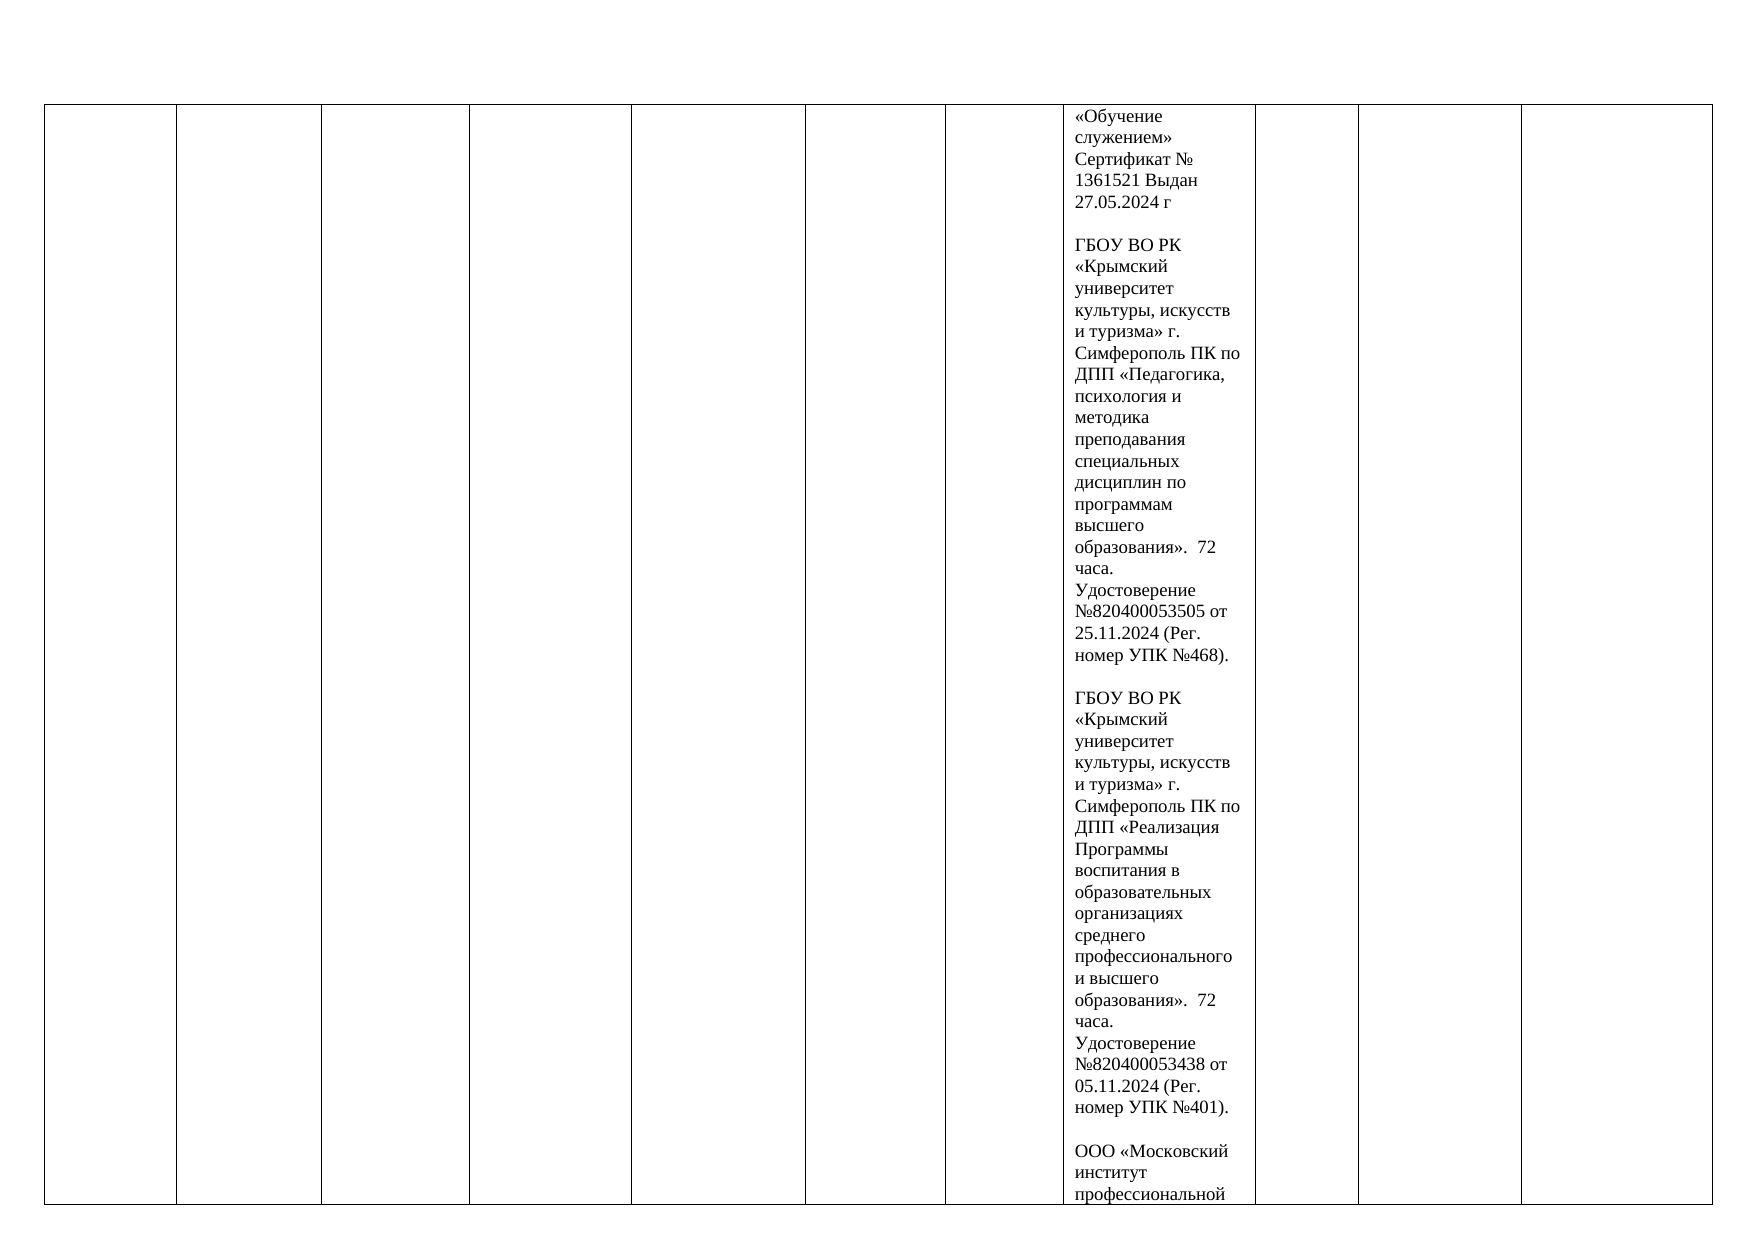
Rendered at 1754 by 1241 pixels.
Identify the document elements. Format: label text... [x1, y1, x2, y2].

table_cell 6 [1359, 105, 1521, 1204]
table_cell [322, 105, 469, 1204]
table_cell – [806, 105, 945, 1204]
table_cell – [946, 105, 1063, 1204]
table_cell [632, 105, 805, 1204]
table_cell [470, 105, 631, 1204]
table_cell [45, 105, 176, 1204]
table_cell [1064, 105, 1255, 1204]
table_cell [1522, 105, 1712, 1204]
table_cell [177, 105, 321, 1204]
table_cell 7 [1256, 105, 1358, 1204]
